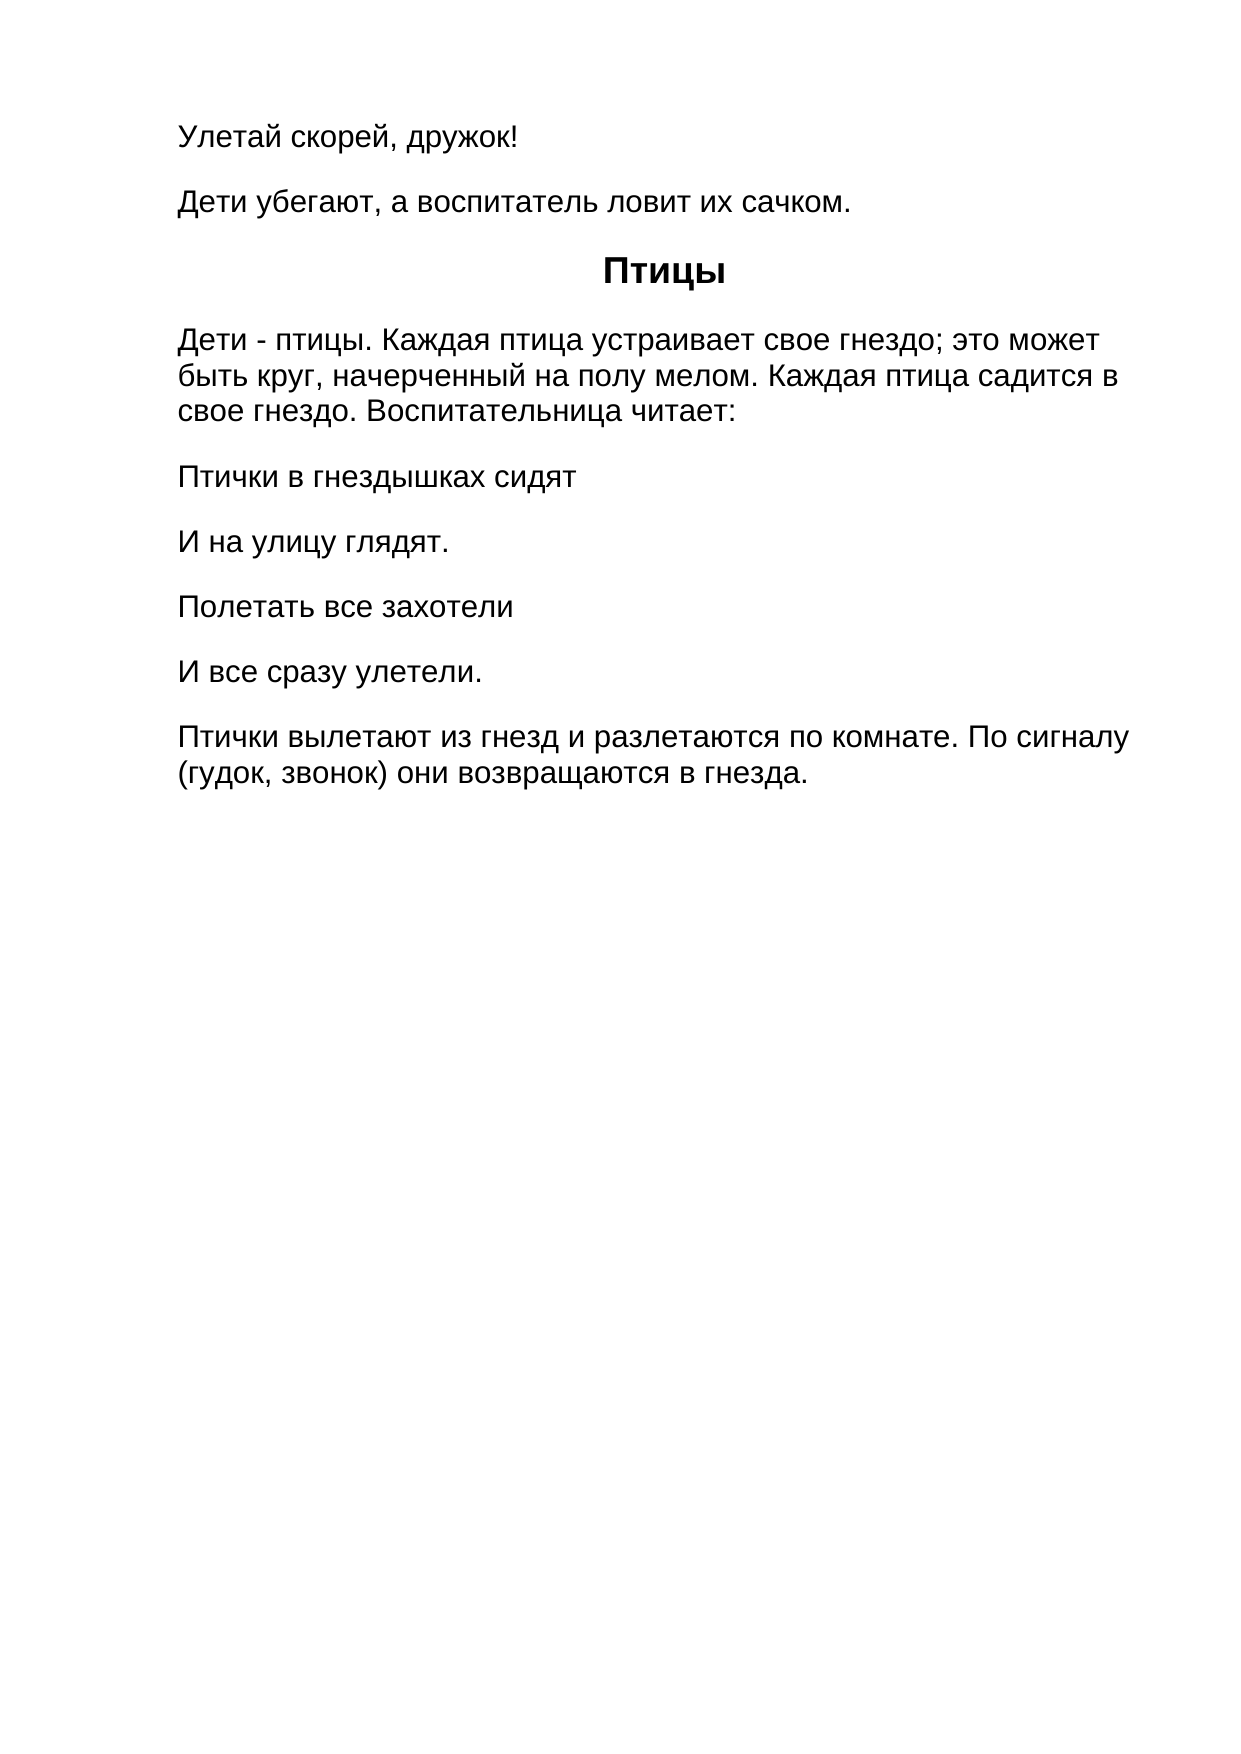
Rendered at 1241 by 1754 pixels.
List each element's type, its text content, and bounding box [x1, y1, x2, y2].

text Птички в гнездышках сидят [177, 458, 1152, 493]
text И все сразу улетели. [177, 653, 1152, 689]
text Улетай скорей, дружок! [177, 118, 1152, 154]
text Птички вылетают из гнезд и разлетаются по комнате. По сигналу (гу​док, звонок) они возвращаются в гнезда. [177, 718, 1152, 790]
text Дети - птицы. Каждая птица устраивает свое гнездо; это может быть круг, начерченный на полу мелом. Каждая птица садится в свое гнездо. Вос​питательница читает: [177, 321, 1152, 428]
text Птицы [177, 248, 1152, 291]
text И на улицу глядят. [177, 523, 1152, 559]
text Дети убегают, а воспитатель ловит их сачком. [177, 183, 1152, 219]
text Полетать все захотели [177, 588, 1152, 624]
